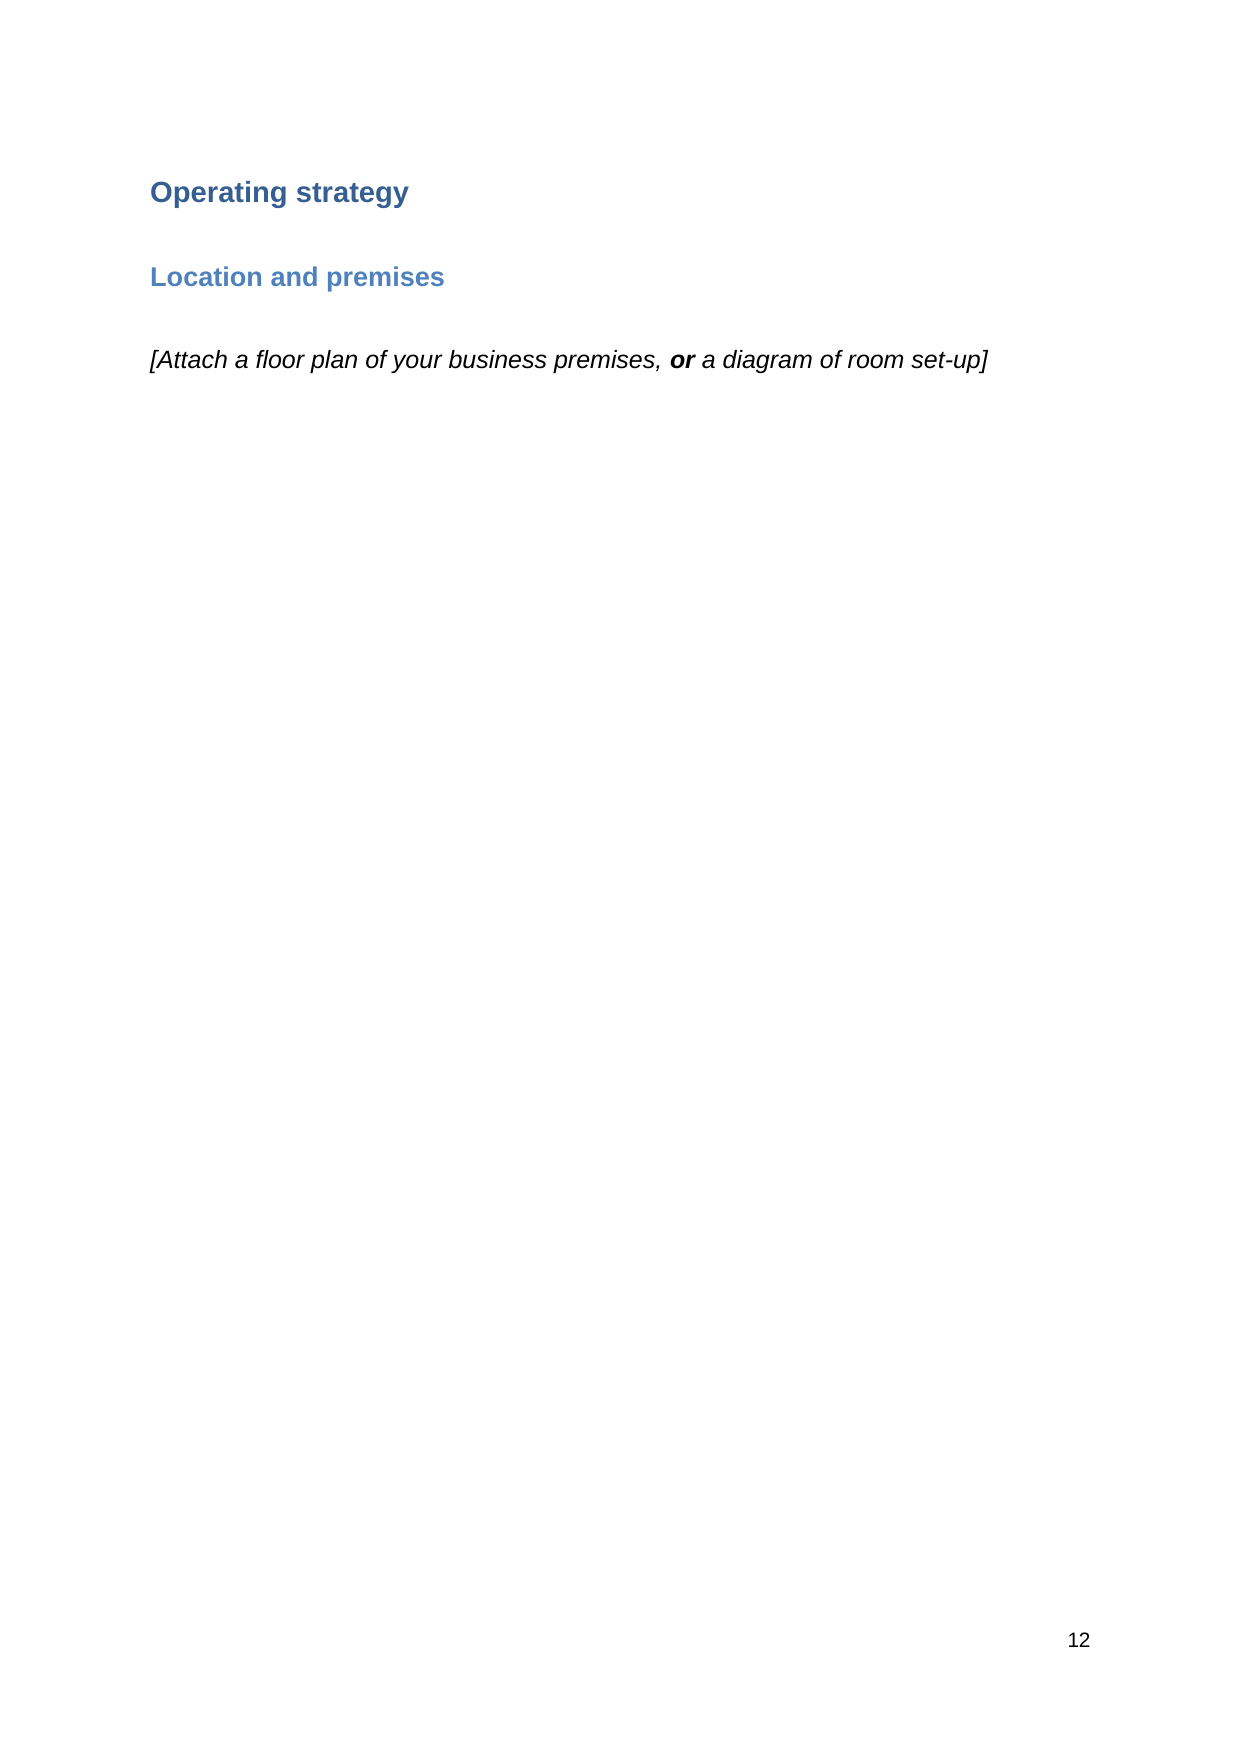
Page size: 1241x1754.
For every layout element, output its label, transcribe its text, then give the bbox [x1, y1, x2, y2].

text [Attach a floor plan of your business premises, or a diagram of room set-up] [150, 345, 1090, 374]
subtitle Operating strategy [150, 175, 1090, 248]
subtitle Location and premises [150, 261, 1090, 292]
